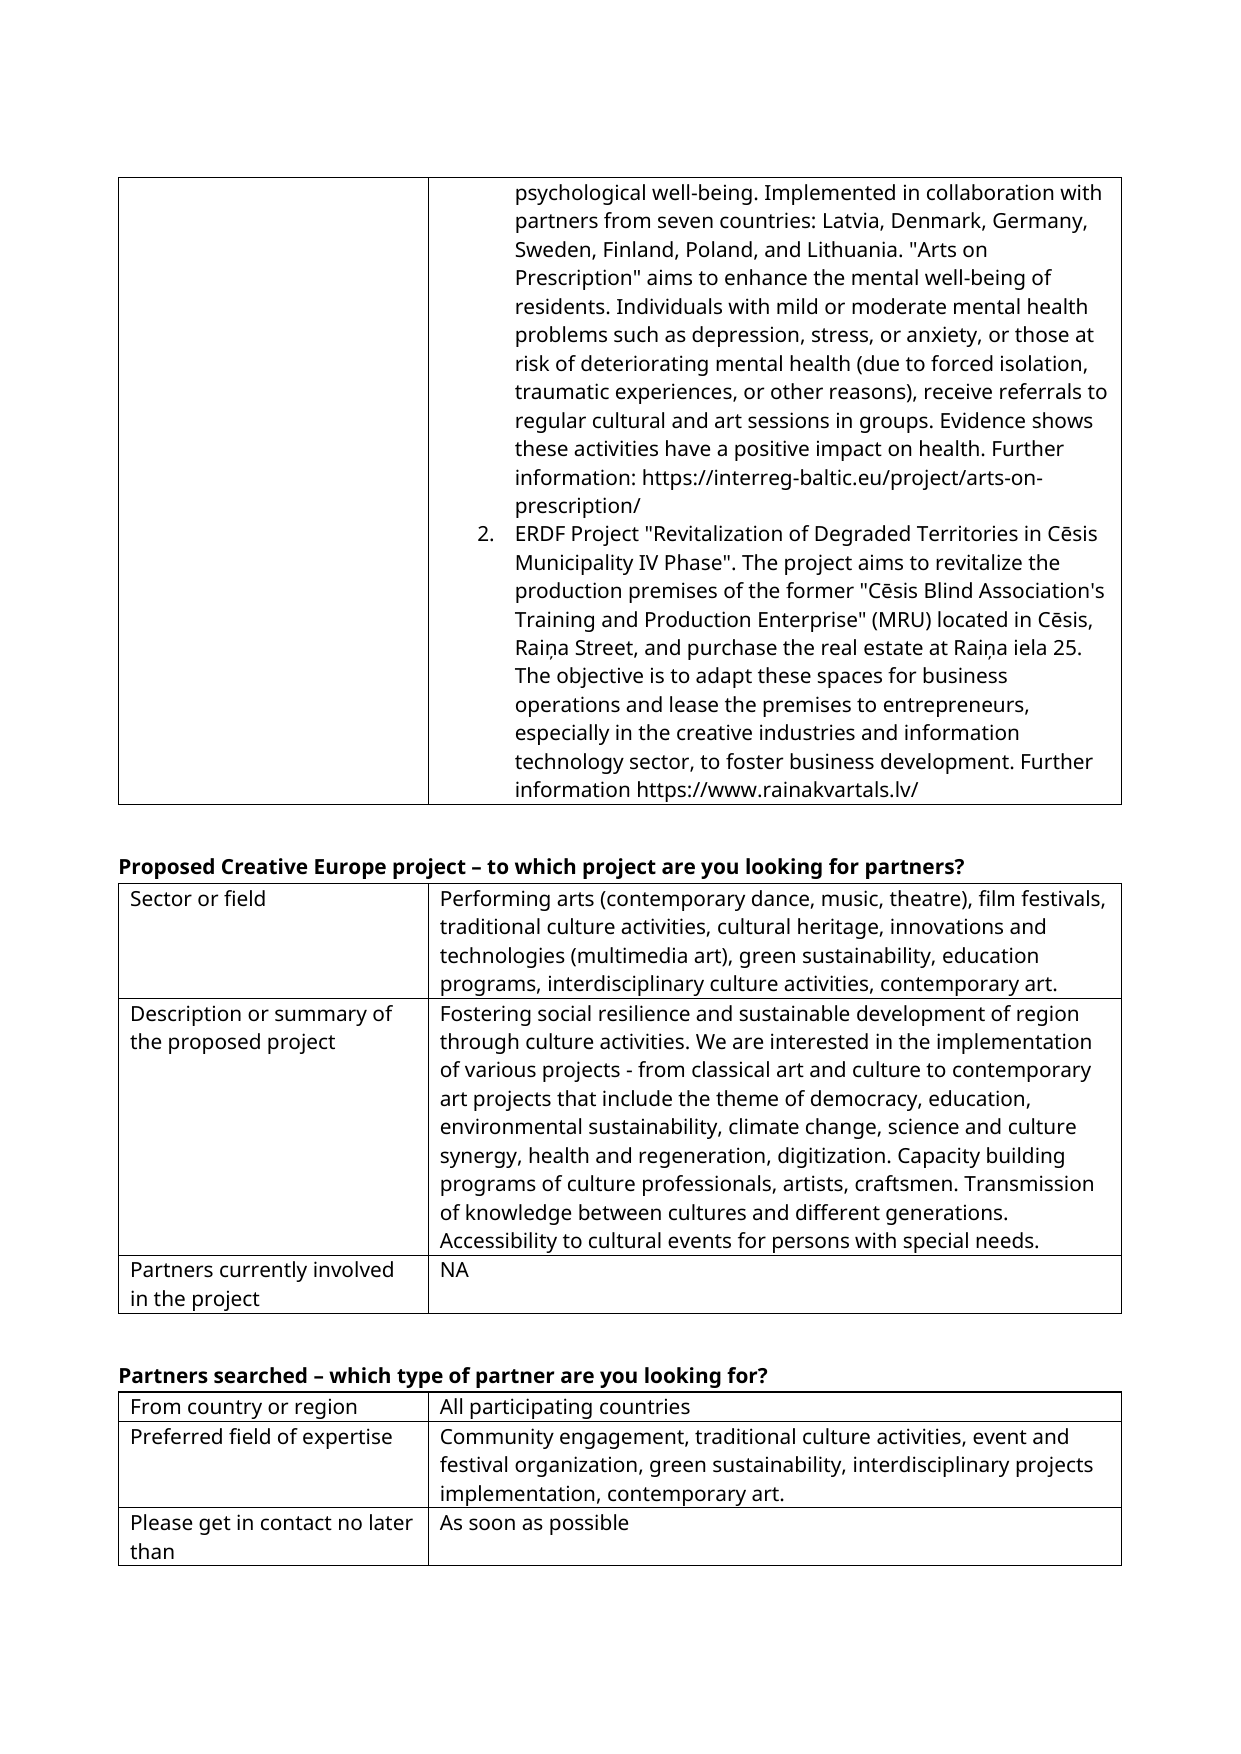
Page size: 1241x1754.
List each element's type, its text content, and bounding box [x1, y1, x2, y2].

table_cell Partners currently involved in the project [119, 1256, 428, 1312]
table_cell Fostering social resilience and sustainable development of region through culture activities. We are interested in the implementation of various projects - from classical art and culture to contemporary art projects that include the theme of democracy, education, environmental sustainability, climate change, science and culture synergy, health and regeneration, digitization. Capacity building programs of culture professionals, artists, craftsmen. Transmission of knowledge between cultures and different generations. Accessibility to cultural events for persons with special needs. [429, 999, 1121, 1254]
table_header Performing arts (contemporary dance, music, theatre), film festivals, traditional culture activities, cultural heritage, innovations and technologies (multimedia art), green sustainability, education programs, interdisciplinary culture activities, contemporary art. [429, 884, 1121, 998]
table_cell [429, 178, 1121, 804]
subtitle Proposed Creative Europe project – to which project are you looking for partners? [118, 852, 1122, 881]
table_header Sector or field [119, 884, 428, 998]
table_cell Community engagement, traditional culture activities, event and festival organization, green sustainability, interdisciplinary projects implementation, contemporary art. [429, 1422, 1121, 1507]
table_header From country or region [119, 1393, 428, 1421]
subtitle Partners searched – which type of partner are you looking for? [118, 1361, 1122, 1389]
table_cell NA [429, 1256, 1121, 1312]
table_cell As soon as possible [429, 1508, 1121, 1565]
table_cell Please get in contact no later than [119, 1508, 428, 1565]
table_cell Preferred field of expertise [119, 1422, 428, 1507]
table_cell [119, 178, 428, 804]
table_cell Description or summary of the proposed project [119, 999, 428, 1254]
table_header All participating countries [429, 1393, 1121, 1421]
